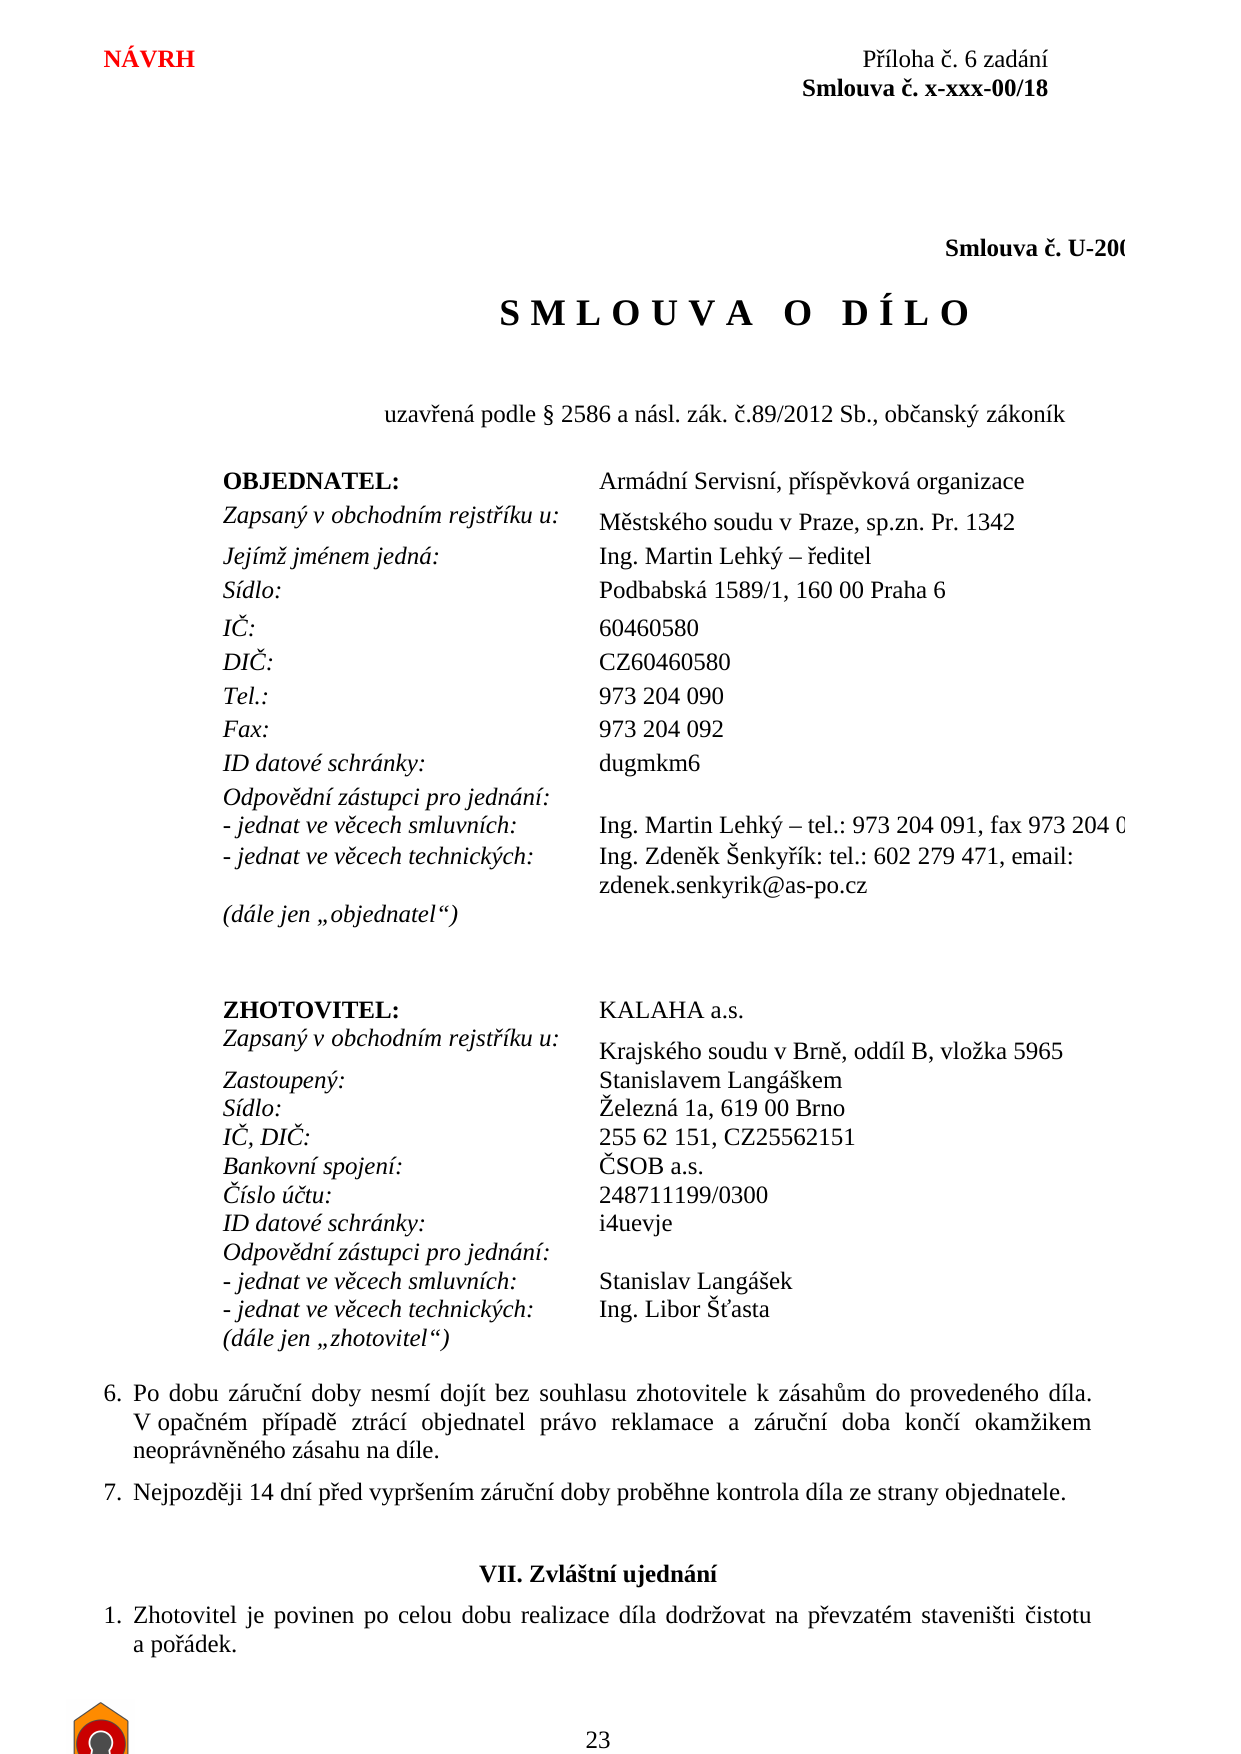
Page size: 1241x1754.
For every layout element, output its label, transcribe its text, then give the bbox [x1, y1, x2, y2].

text VII. Zvláštní ujednání [103, 1559, 1093, 1588]
picture [65, 1699, 136, 1754]
list Zhotovitel je povinen po celou dobu realizace díla dodržovat na převzatém staveništi čistotu a pořádek. [103, 1601, 1093, 1658]
list Nejpozději 14 dní před vypršením záruční doby proběhne kontrola díla ze strany objednatele. [103, 1477, 1093, 1506]
list Po dobu záruční doby nesmí dojít bez souhlasu zhotovitele k zásahům do provedeného díla. V opačném případě ztrácí objednatel právo reklamace a záruční doba končí okamžikem neoprávněného zásahu na díle. [103, 1378, 1093, 1464]
